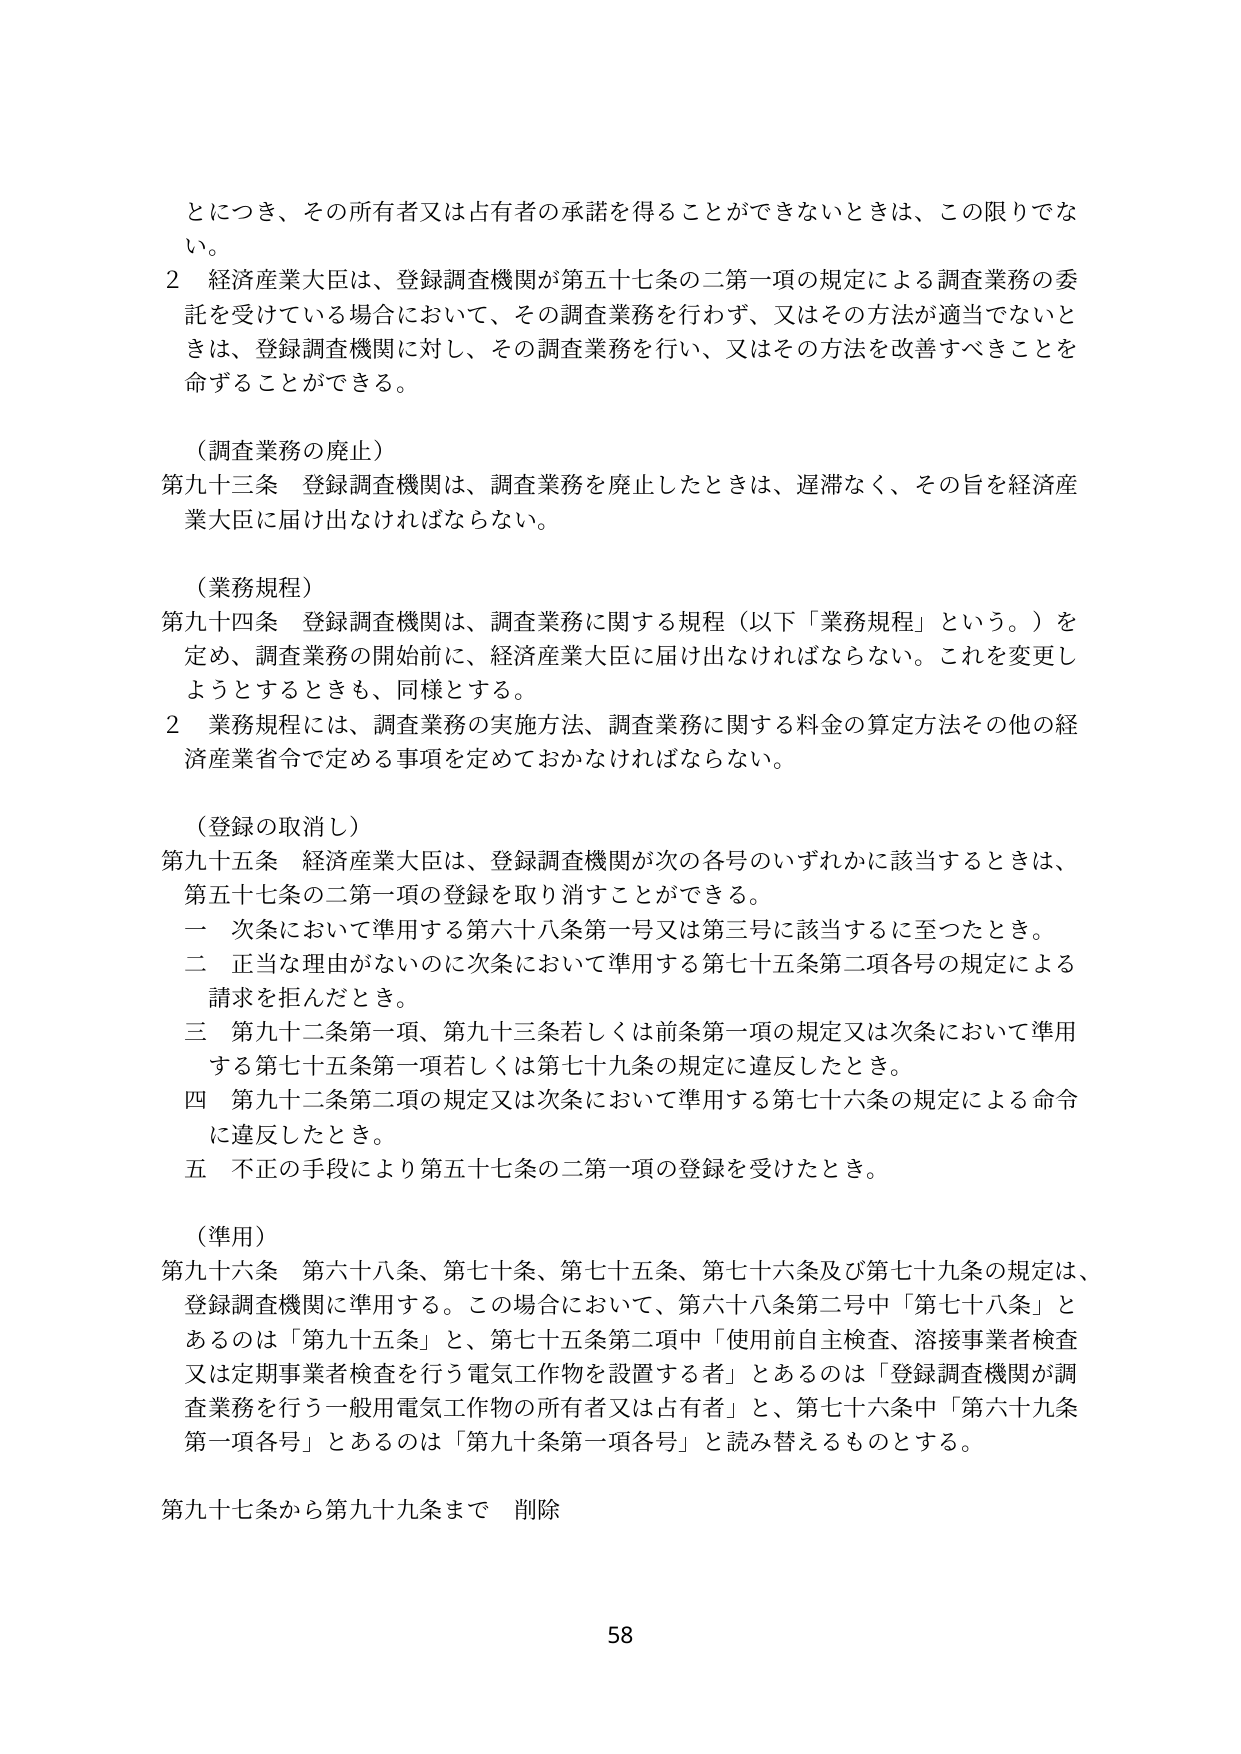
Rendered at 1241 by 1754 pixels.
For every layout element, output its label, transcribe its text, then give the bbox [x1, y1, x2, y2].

text 第九十五条 経済産業大臣は、登録調査機関が次の各号のいずれかに該当するときは、第五十七条の二第一項の登録を取り消すことができる。 [161, 843, 1079, 911]
text ２ 業務規程には、調査業務の実施方法、調査業務に関する料金の算定方法その他の経済産業省令で定める事項を定めておかなければならない。 [161, 706, 1079, 774]
text （調査業務の廃止） [184, 433, 1079, 467]
text 第九十三条 登録調査機関は、調査業務を廃止したときは、遅滞なく、その旨を経済産業大臣に届け出なければならない。 [161, 467, 1079, 535]
text 第九十六条 第六十八条、第七十条、第七十五条、第七十六条及び第七十九条の規定は、登録調査機関に準用する。この場合において、第六十八条第二号中「第七十八条」とあるのは「第九十五条」と、第七十五条第二項中「使用前自主検査、溶接事業者検査又は定期事業者検査を行う電気工作物を設置する者」とあるのは「登録調査機関が調査業務を行う一般用電気工作物の所有者又は占有者」と、第七十六条中「第六十九条第一項各号」とあるのは「第九十条第一項各号」と読み替えるものとする。 [161, 1253, 1079, 1458]
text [161, 194, 1079, 262]
text 一 次条において準用する第六十八条第一号又は第三号に該当するに至つたとき。 [184, 911, 1079, 945]
text （準用） [184, 1219, 1079, 1253]
text 第九十七条から第九十九条まで 削除 [161, 1492, 1079, 1526]
text 四 第九十二条第二項の規定又は次条において準用する第七十六条の規定による命令に違反したとき。 [184, 1082, 1079, 1150]
text （業務規程） [184, 569, 1079, 604]
text 第九十四条 登録調査機関は、調査業務に関する規程（以下「業務規程」という。）を定め、調査業務の開始前に、経済産業大臣に届け出なければならない。これを変更しようとするときも、同様とする。 [161, 604, 1079, 706]
text （登録の取消し） [184, 809, 1079, 843]
text 三 第九十二条第一項、第九十三条若しくは前条第一項の規定又は次条において準用する第七十五条第一項若しくは第七十九条の規定に違反したとき。 [184, 1014, 1079, 1082]
text 五 不正の手段により第五十七条の二第一項の登録を受けたとき。 [184, 1150, 1079, 1184]
text 二 正当な理由がないのに次条において準用する第七十五条第二項各号の規定による請求を拒んだとき。 [184, 945, 1079, 1014]
text ２ 経済産業大臣は、登録調査機関が第五十七条の二第一項の規定による調査業務の委託を受けている場合において、その調査業務を行わず、又はその方法が適当でないときは、登録調査機関に対し、その調査業務を行い、又はその方法を改善すべきことを命ずることができる。 [161, 262, 1079, 399]
